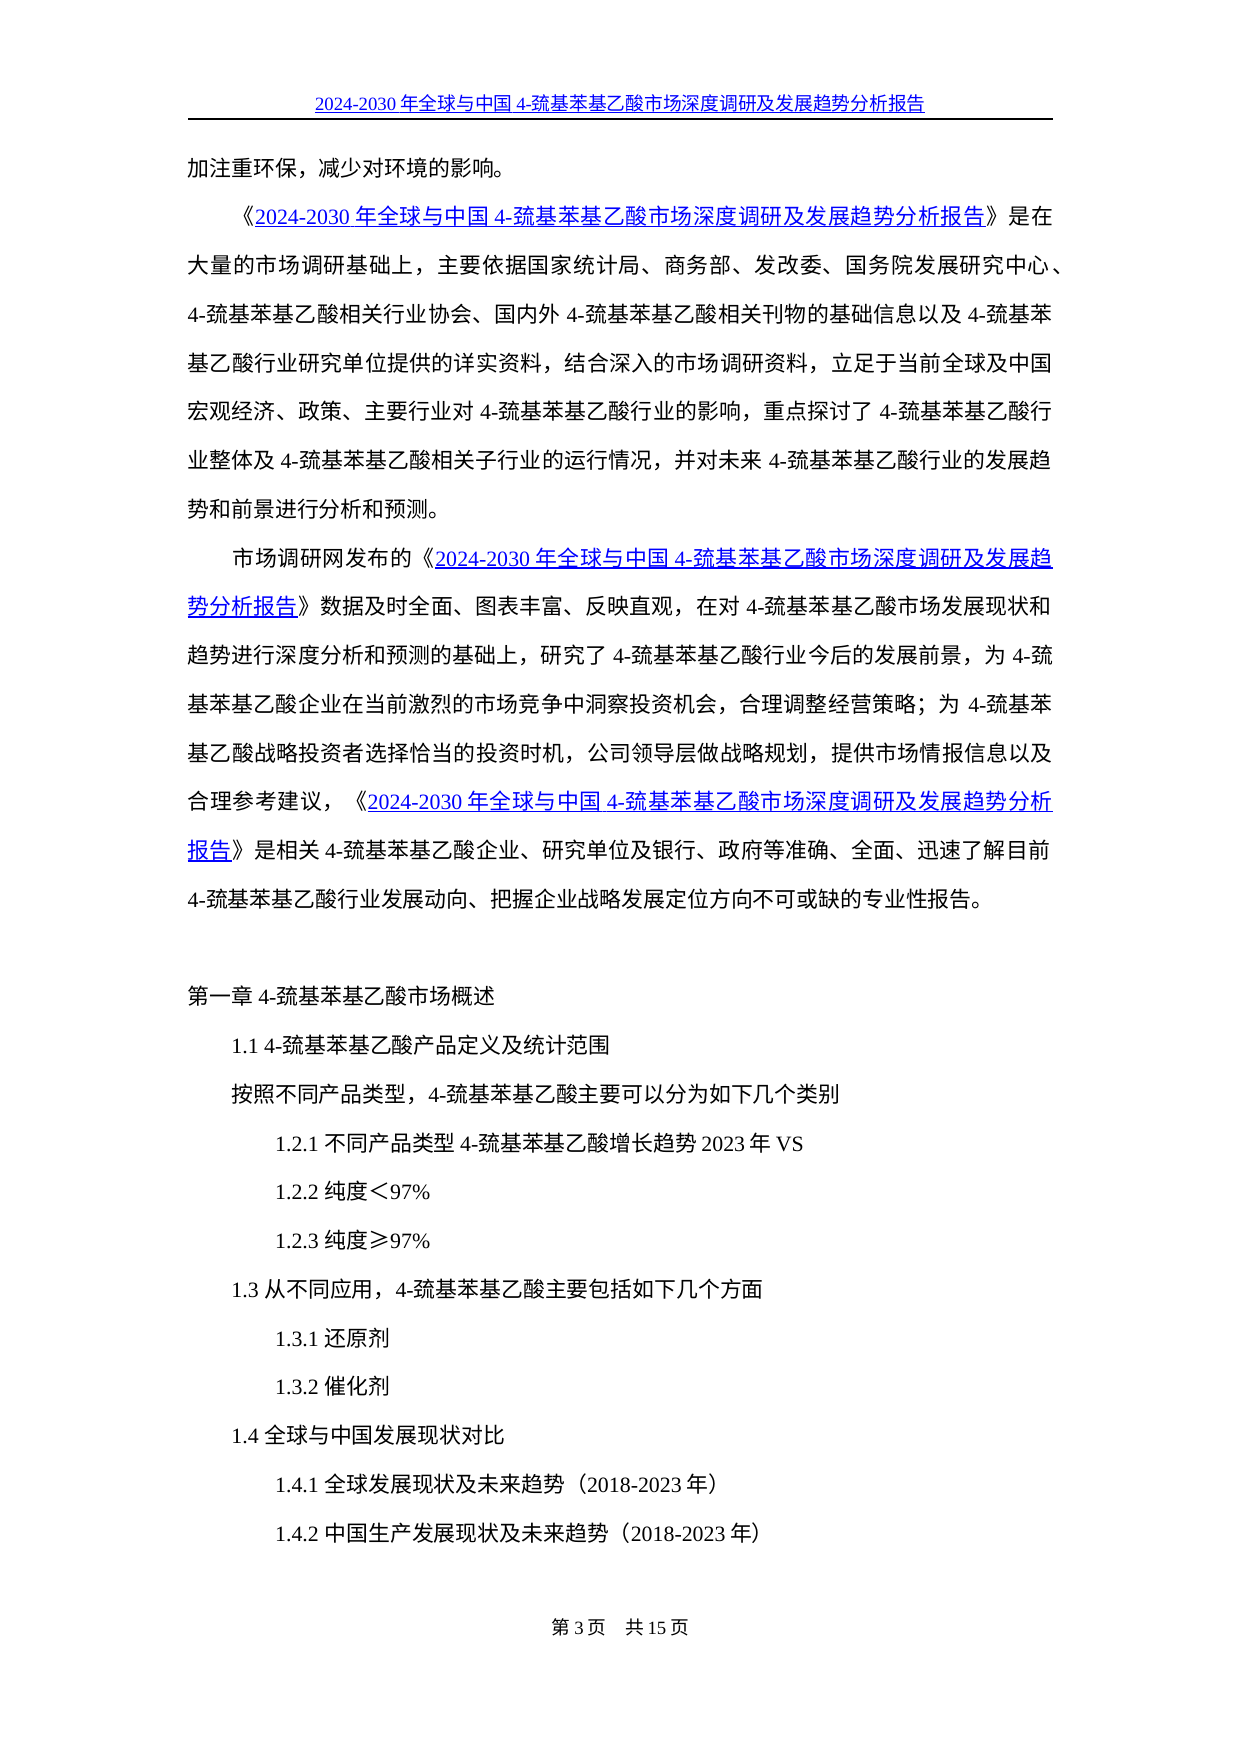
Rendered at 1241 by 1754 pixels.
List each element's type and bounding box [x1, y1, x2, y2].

text [187, 150, 1053, 1548]
